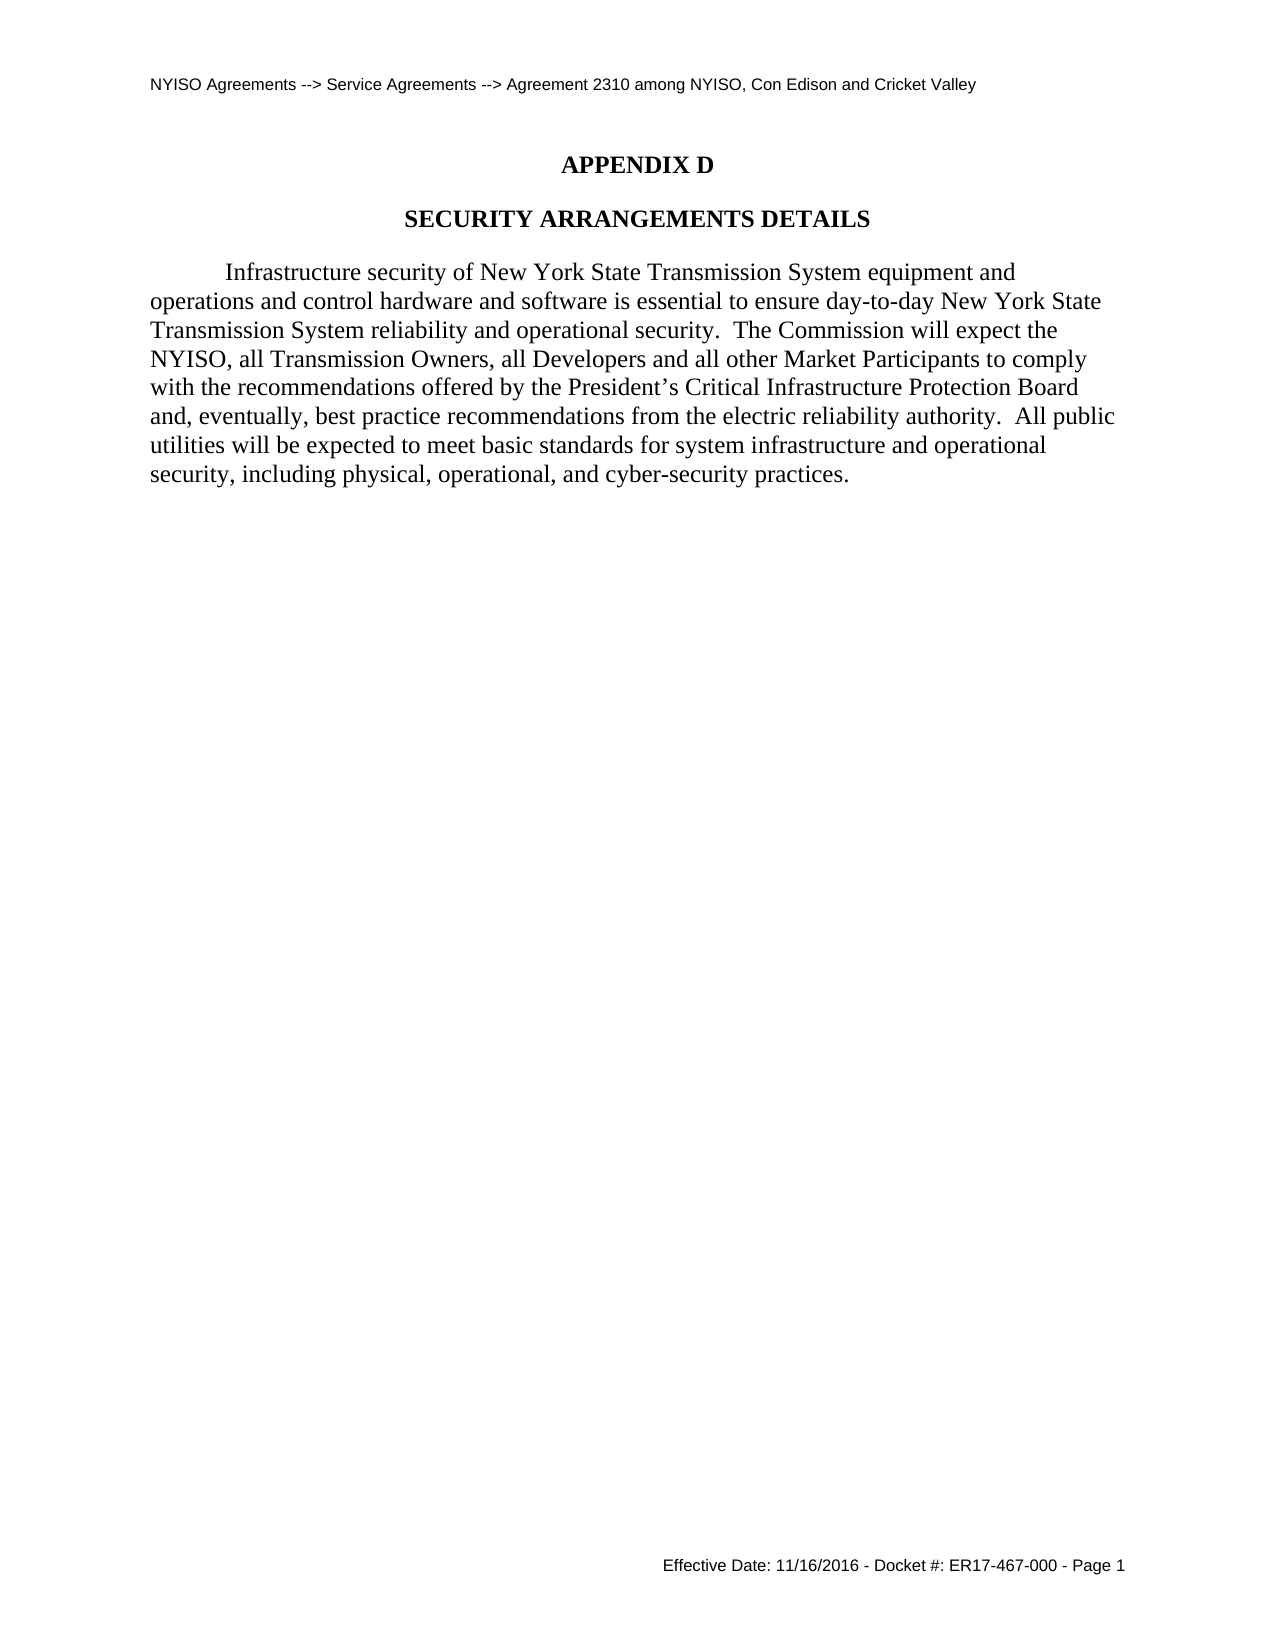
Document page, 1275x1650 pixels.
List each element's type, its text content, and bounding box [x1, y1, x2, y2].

title APPENDIX D [150, 150, 1125, 179]
title SECURITY ARRANGEMENTS DETAILS [150, 204, 1125, 232]
text Infrastructure security of New York State Transmission System equipment and operations and control hardware and software is essential to ensure day-to-day New York State Transmission System reliability and operational security. The Commission will expect the NYISO, all Transmission Owners, all Developers and all other Market Participants to comply with the recommendations offered by the President’s Critical Infrastructure Protection Board and, eventually, best practice recommendations from the electric reliability authority. All public utilities will be expected to meet basic standards for system infrastructure and operational security, including physical, operational, and cyber-security practices. [150, 257, 1125, 487]
